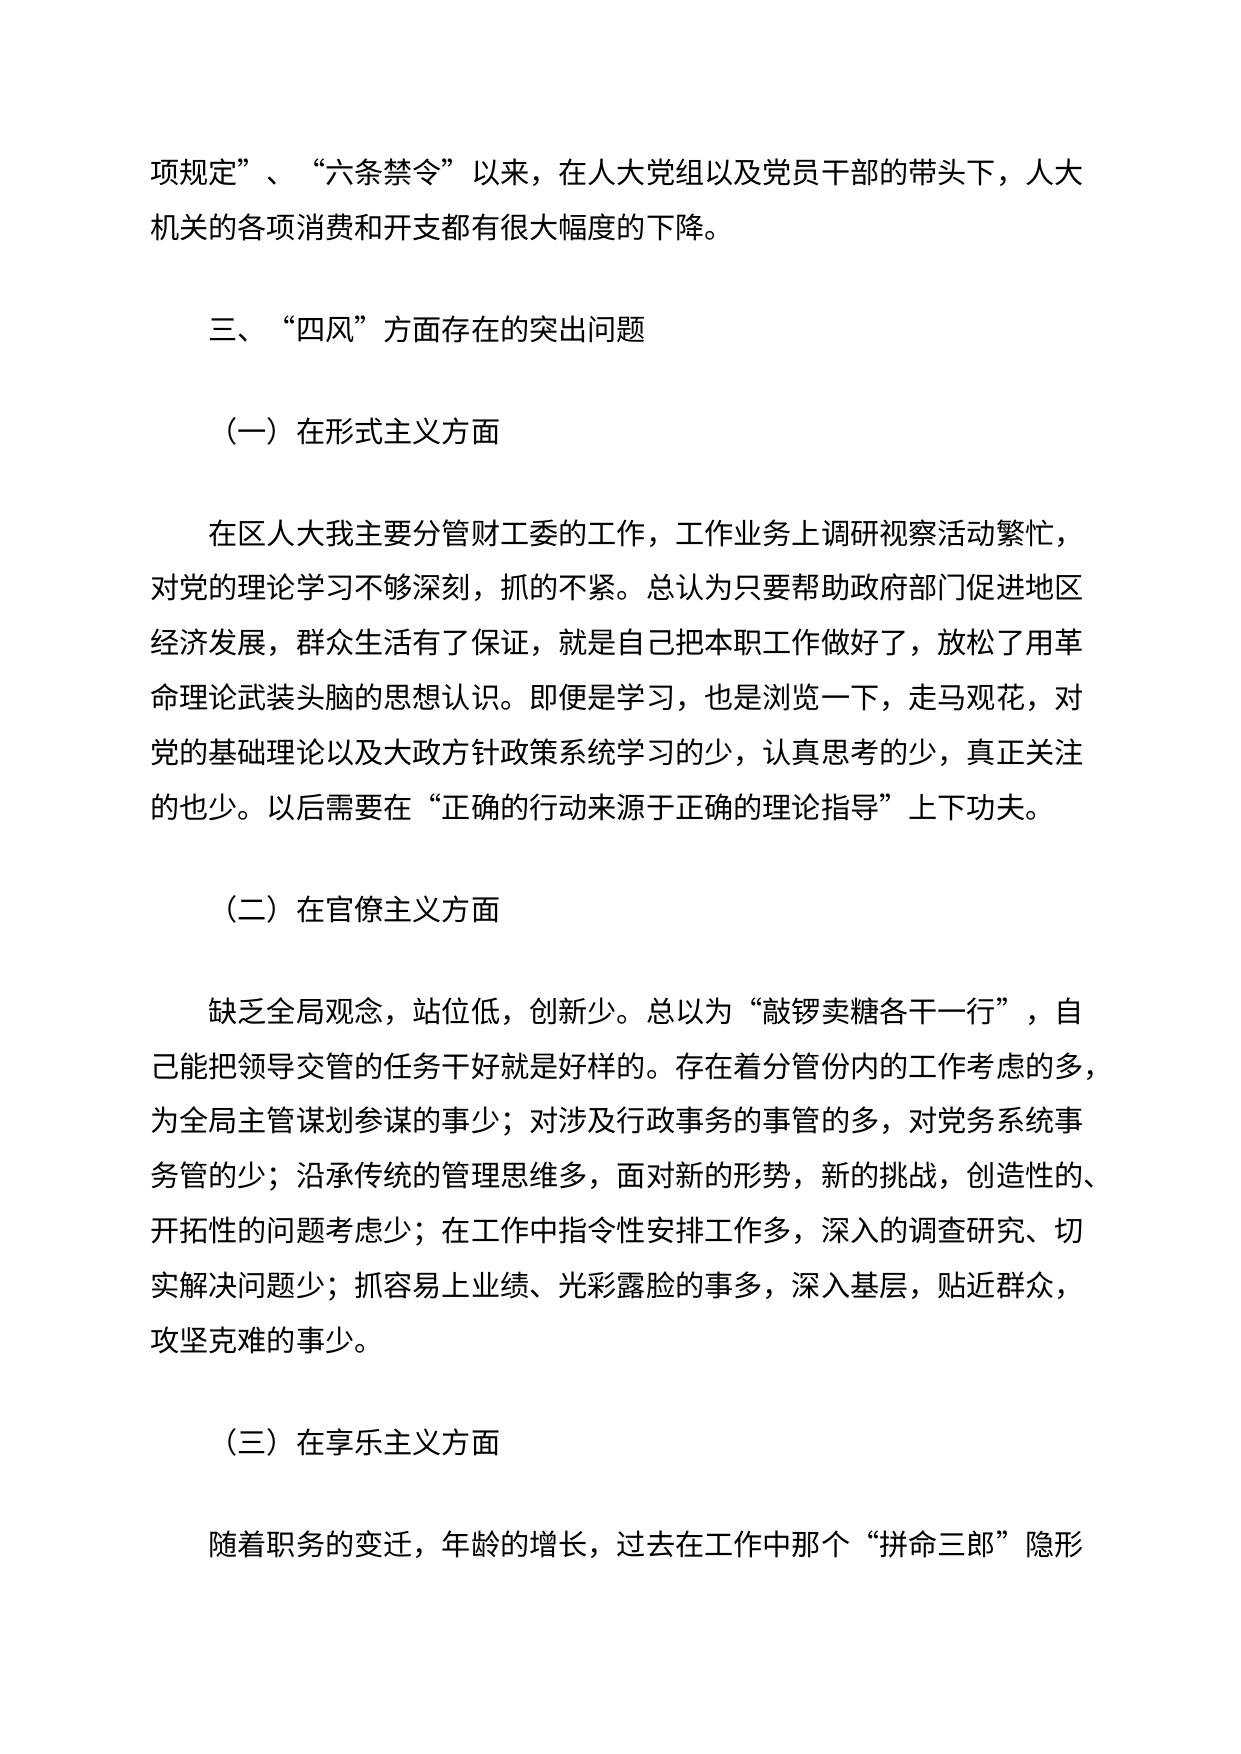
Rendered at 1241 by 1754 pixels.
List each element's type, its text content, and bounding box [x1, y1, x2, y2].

text （三）在享乐主义方面 [150, 1419, 1090, 1462]
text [150, 150, 1090, 247]
text （二）在官僚主义方面 [150, 886, 1090, 929]
text （一）在形式主义方面 [150, 408, 1090, 451]
text 缺乏全局观念，站位低，创新少。总以为“敲锣卖糖各干一行”，自己能把领导交管的任务干好就是好样的。存在着分管份内的工作考虑的多，为全局主管谋划参谋的事少；对涉及行政事务的事管的多，对党务系统事务管的少；沿承传统的管理思维多，面对新的形势，新的挑战，创造性的、开拓性的问题考虑少；在工作中指令性安排工作多，深入的调查研究、切实解决问题少；抓容易上业绩、光彩露脸的事多，深入基层，贴近群众，攻坚克难的事少。 [150, 988, 1090, 1360]
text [150, 1521, 1090, 1563]
text 在区人大我主要分管财工委的工作，工作业务上调研视察活动繁忙，对党的理论学习不够深刻，抓的不紧。总认为只要帮助政府部门促进地区经济发展，群众生活有了保证，就是自己把本职工作做好了，放松了用革命理论武装头脑的思想认识。即便是学习，也是浏览一下，走马观花，对党的基础理论以及大政方针政策系统学习的少，认真思考的少，真正关注的也少。以后需要在“正确的行动来源于正确的理论指导”上下功夫。 [150, 510, 1090, 827]
text 三、“四风”方面存在的突出问题 [150, 307, 1090, 349]
